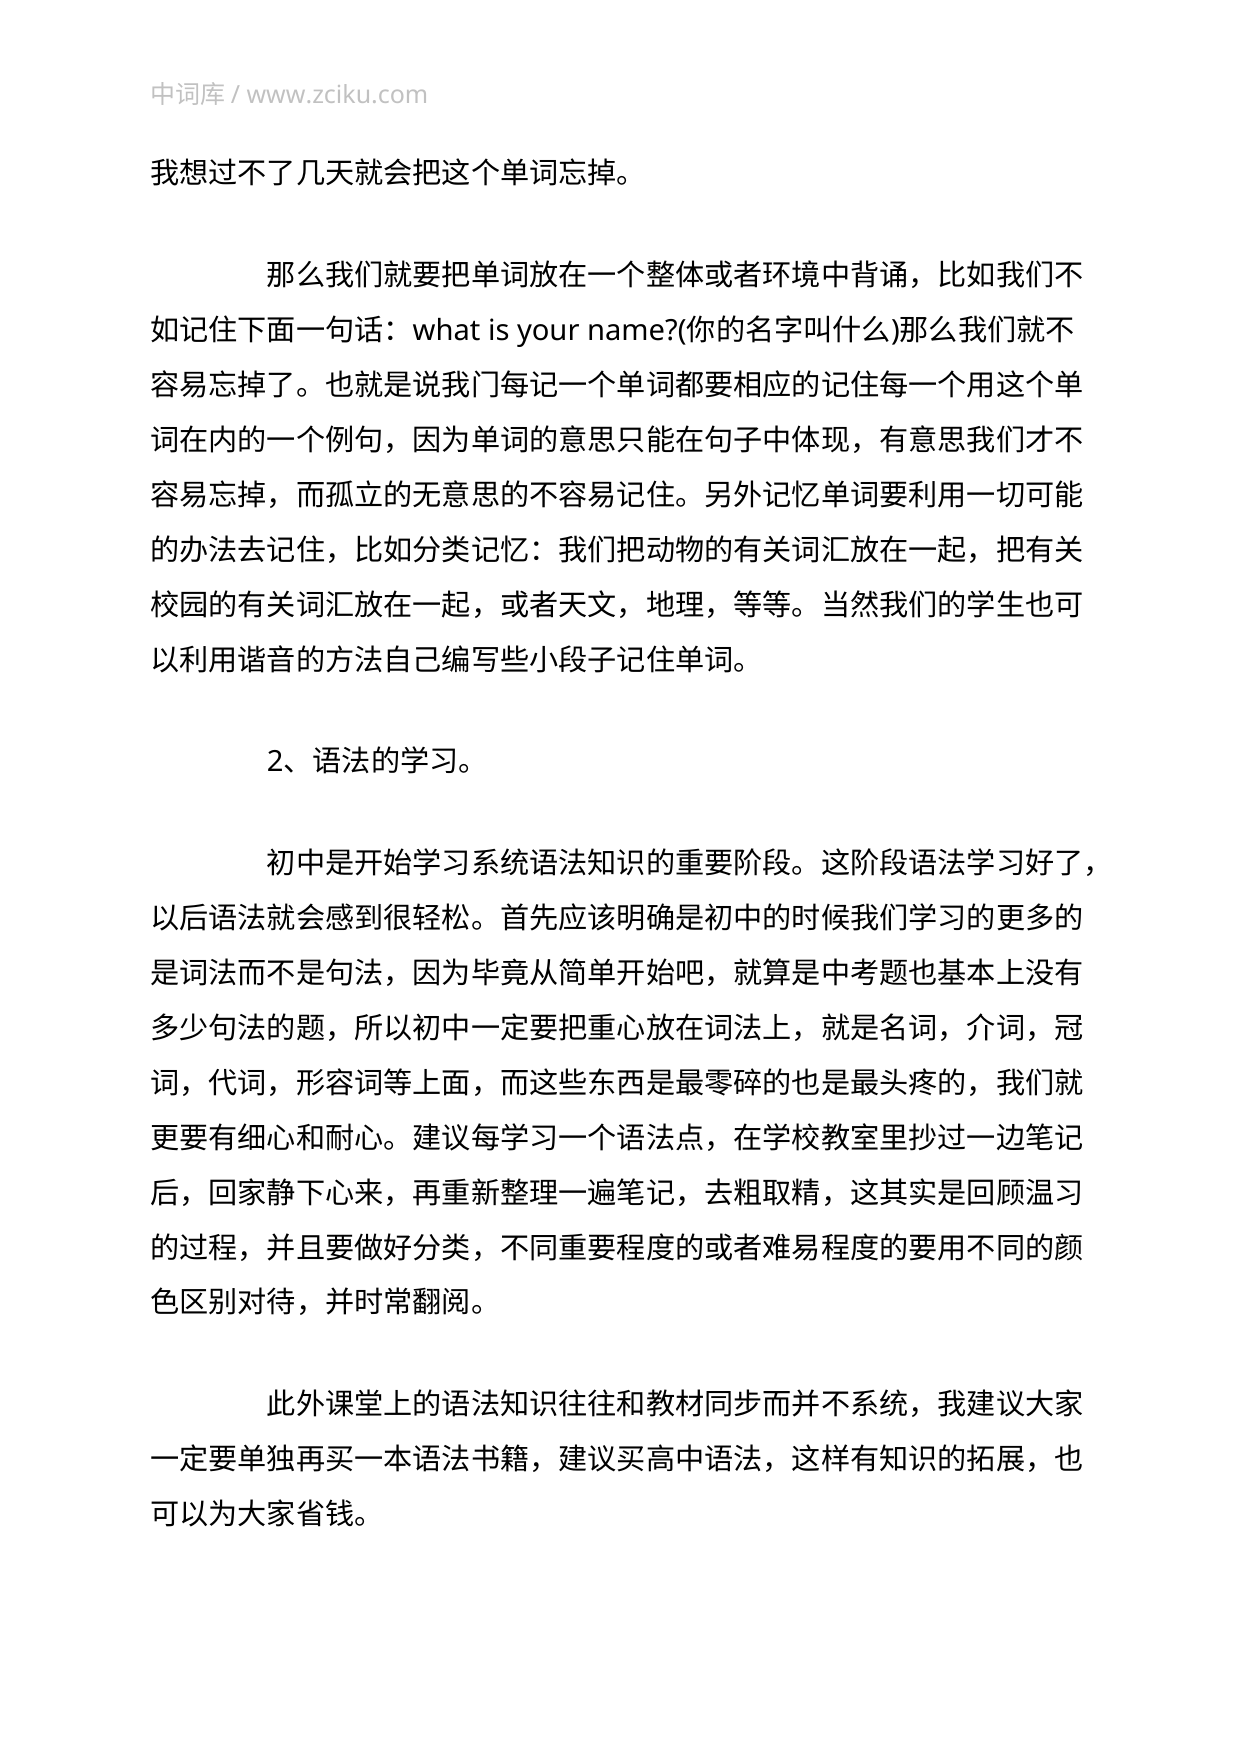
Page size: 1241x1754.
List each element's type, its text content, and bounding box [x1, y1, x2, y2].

text 那么我们就要把单词放在一个整体或者环境中背诵，比如我们不如记住下面一句话：what is your name?(你的名字叫什么)那么我们就不容易忘掉了。也就是说我门每记一个单词都要相应的记住每一个用这个单词在内的一个例句，因为单词的意思只能在句子中体现，有意思我们才不容易忘掉，而孤立的无意思的不容易记住。另外记忆单词要利用一切可能的办法去记住，比如分类记忆：我们把动物的有关词汇放在一起，把有关校园的有关词汇放在一起，或者天文，地理，等等。当然我们的学生也可以利用谐音的方法自己编写些小段子记住单词。 [150, 252, 1090, 678]
text 初中是开始学习系统语法知识的重要阶段。这阶段语法学习好了，以后语法就会感到很轻松。首先应该明确是初中的时候我们学习的更多的是词法而不是句法，因为毕竟从简单开始吧，就算是中考题也基本上没有多少句法的题，所以初中一定要把重心放在词法上，就是名词，介词，冠词，代词，形容词等上面，而这些东西是最零碎的也是最头疼的，我们就更要有细心和耐心。建议每学习一个语法点，在学校教室里抄过一边笔记后，回家静下心来，再重新整理一遍笔记，去粗取精，这其实是回顾温习的过程，并且要做好分类，不同重要程度的或者难易程度的要用不同的颜色区别对待，并时常翻阅。 [150, 840, 1090, 1321]
text 此外课堂上的语法知识往往和教材同步而并不系统，我建议大家一定要单独再买一本语法书籍，建议买高中语法，这样有知识的拓展，也可以为大家省钱。 [150, 1381, 1090, 1533]
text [150, 150, 1090, 192]
text 2、语法的学习。 [150, 738, 1090, 780]
